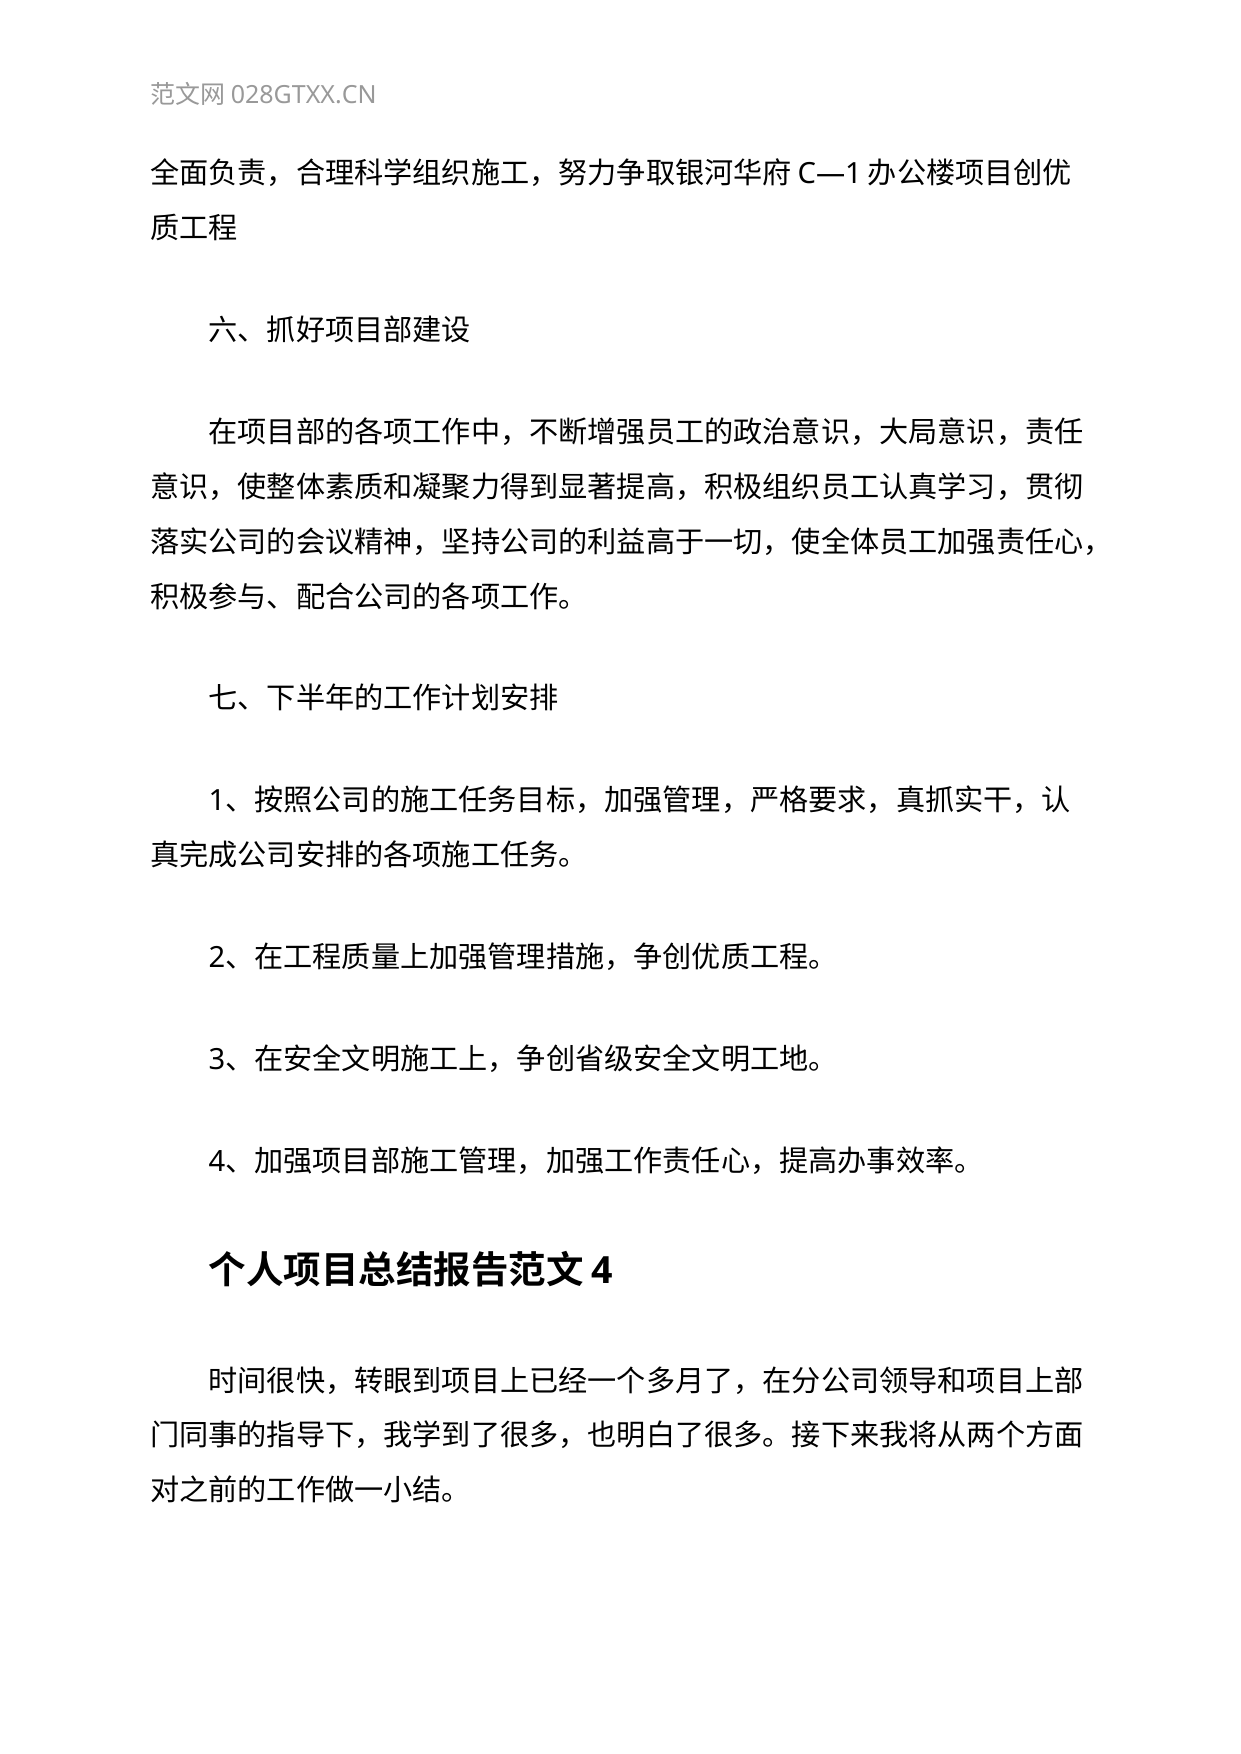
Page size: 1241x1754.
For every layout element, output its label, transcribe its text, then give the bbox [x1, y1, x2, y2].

text 在项目部的各项工作中，不断增强员工的政治意识，大局意识，责任意识，使整体素质和凝聚力得到显著提高，积极组织员工认真学习，贯彻落实公司的会议精神，坚持公司的利益高于一切，使全体员工加强责任心，积极参与、配合公司的各项工作。 [150, 408, 1090, 616]
text 3、在安全文明施工上，争创省级安全文明工地。 [150, 1036, 1090, 1078]
text 七、下半年的工作计划安排 [150, 675, 1090, 717]
text 个人项目总结报告范文4 [150, 1239, 1090, 1294]
text 时间很快，转眼到项目上已经一个多月了，在分公司领导和项目上部门同事的指导下，我学到了很多，也明白了很多。接下来我将从两个方面对之前的工作做一小结。 [150, 1357, 1090, 1509]
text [150, 150, 1090, 247]
text 4、加强项目部施工管理，加强工作责任心，提高办事效率。 [150, 1137, 1090, 1180]
text 2、在工程质量上加强管理措施，争创优质工程。 [150, 933, 1090, 976]
text 1、按照公司的施工任务目标，加强管理，严格要求，真抓实干，认真完成公司安排的各项施工任务。 [150, 777, 1090, 874]
text 六、抓好项目部建设 [150, 307, 1090, 349]
